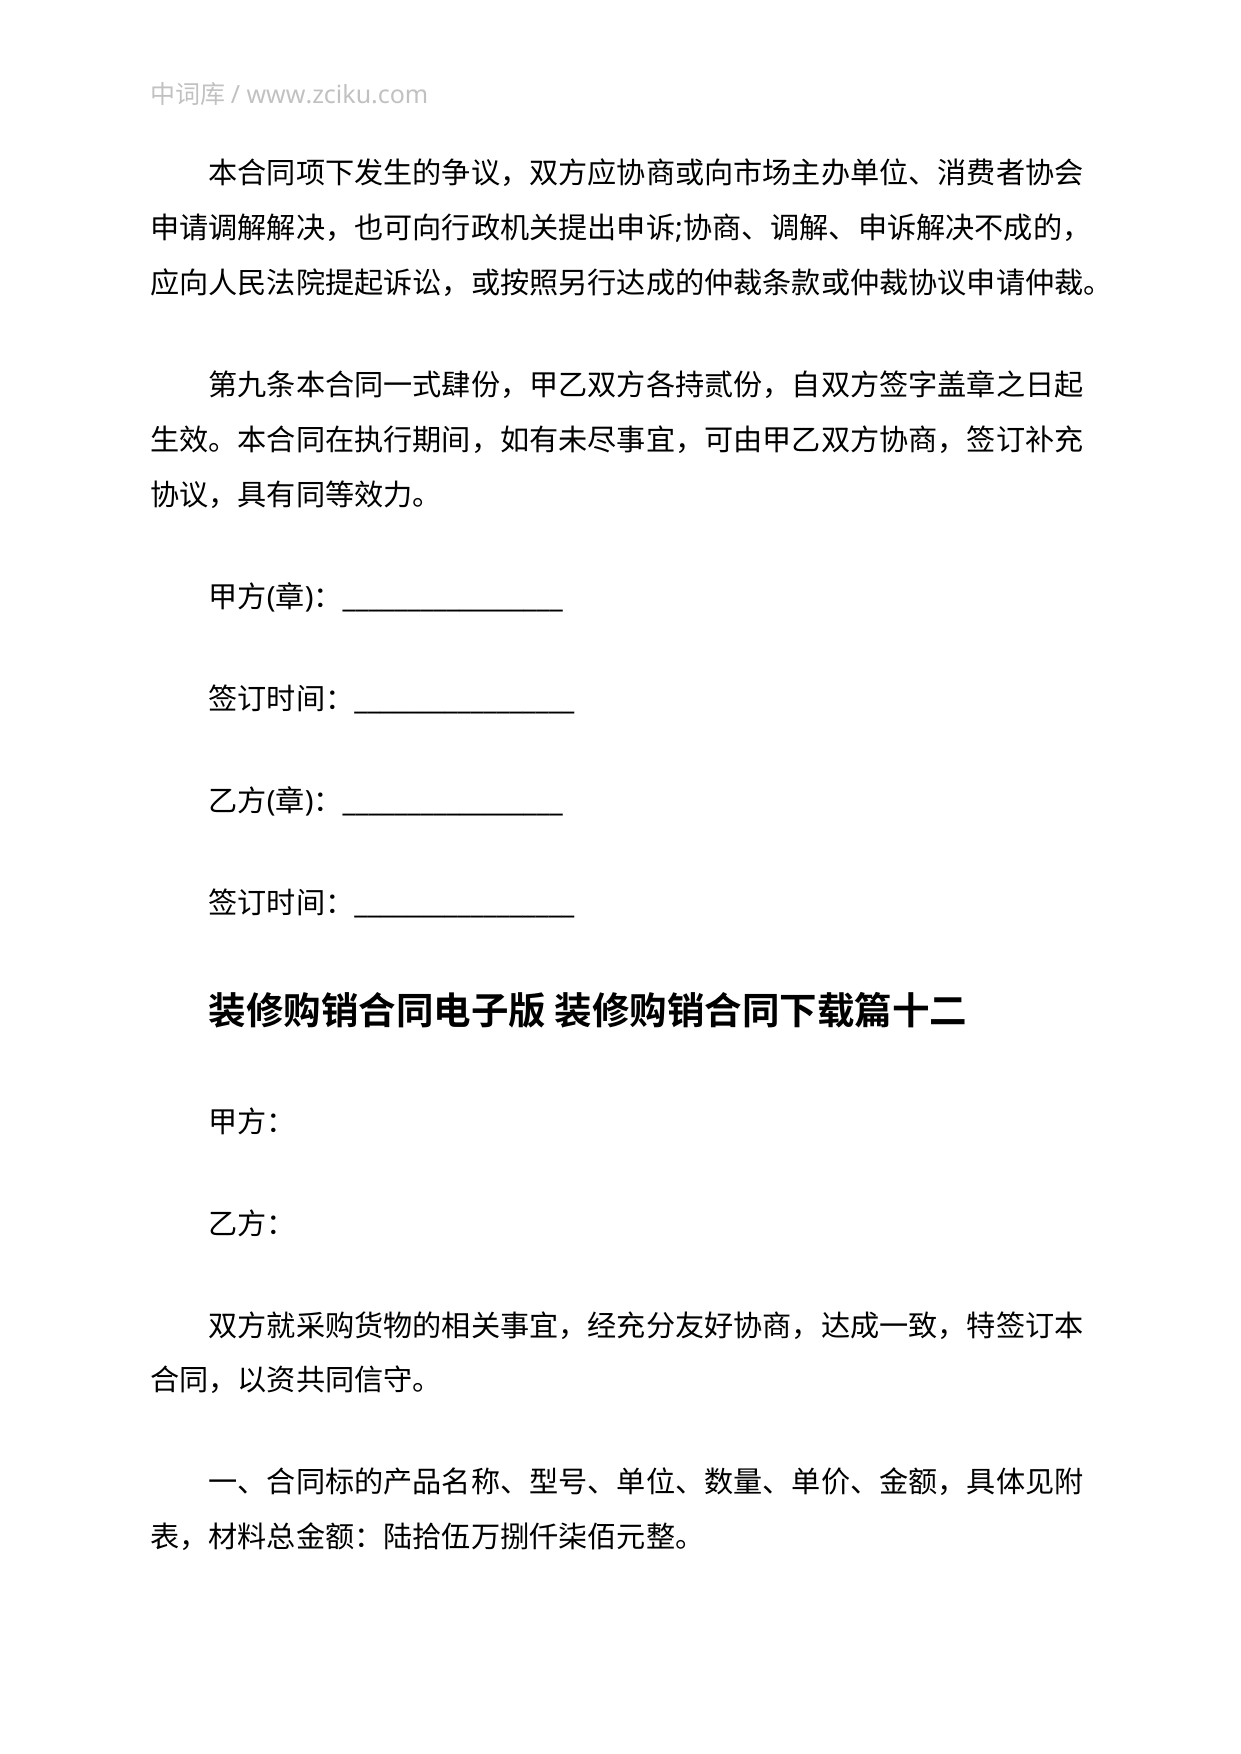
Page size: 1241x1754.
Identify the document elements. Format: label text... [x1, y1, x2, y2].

text 甲方(章)：_________________ [150, 573, 1090, 616]
text 装修购销合同电子版 装修购销合同下载篇十二 [150, 981, 1090, 1035]
text 乙方(章)：_________________ [150, 777, 1090, 819]
text 乙方： [150, 1200, 1090, 1243]
text 一、合同标的产品名称、型号、单位、数量、单价、金额，具体见附表，材料总金额：陆拾伍万捌仟柒佰元整。 [150, 1459, 1090, 1556]
text 签订时间：_________________ [150, 675, 1090, 718]
text 签订时间：_________________ [150, 879, 1090, 922]
text 本合同项下发生的争议，双方应协商或向市场主办单位、消费者协会申请调解解决，也可向行政机关提出申诉;协商、调解、申诉解决不成的，应向人民法院提起诉讼，或按照另行达成的仲裁条款或仲裁协议申请仲裁。 [150, 150, 1090, 302]
text 甲方： [150, 1098, 1090, 1141]
text 第九条本合同一式肆份，甲乙双方各持贰份，自双方签字盖章之日起生效。本合同在执行期间，如有未尽事宜，可由甲乙双方协商，签订补充协议，具有同等效力。 [150, 362, 1090, 514]
text 双方就采购货物的相关事宜，经充分友好协商，达成一致，特签订本合同，以资共同信守。 [150, 1302, 1090, 1399]
